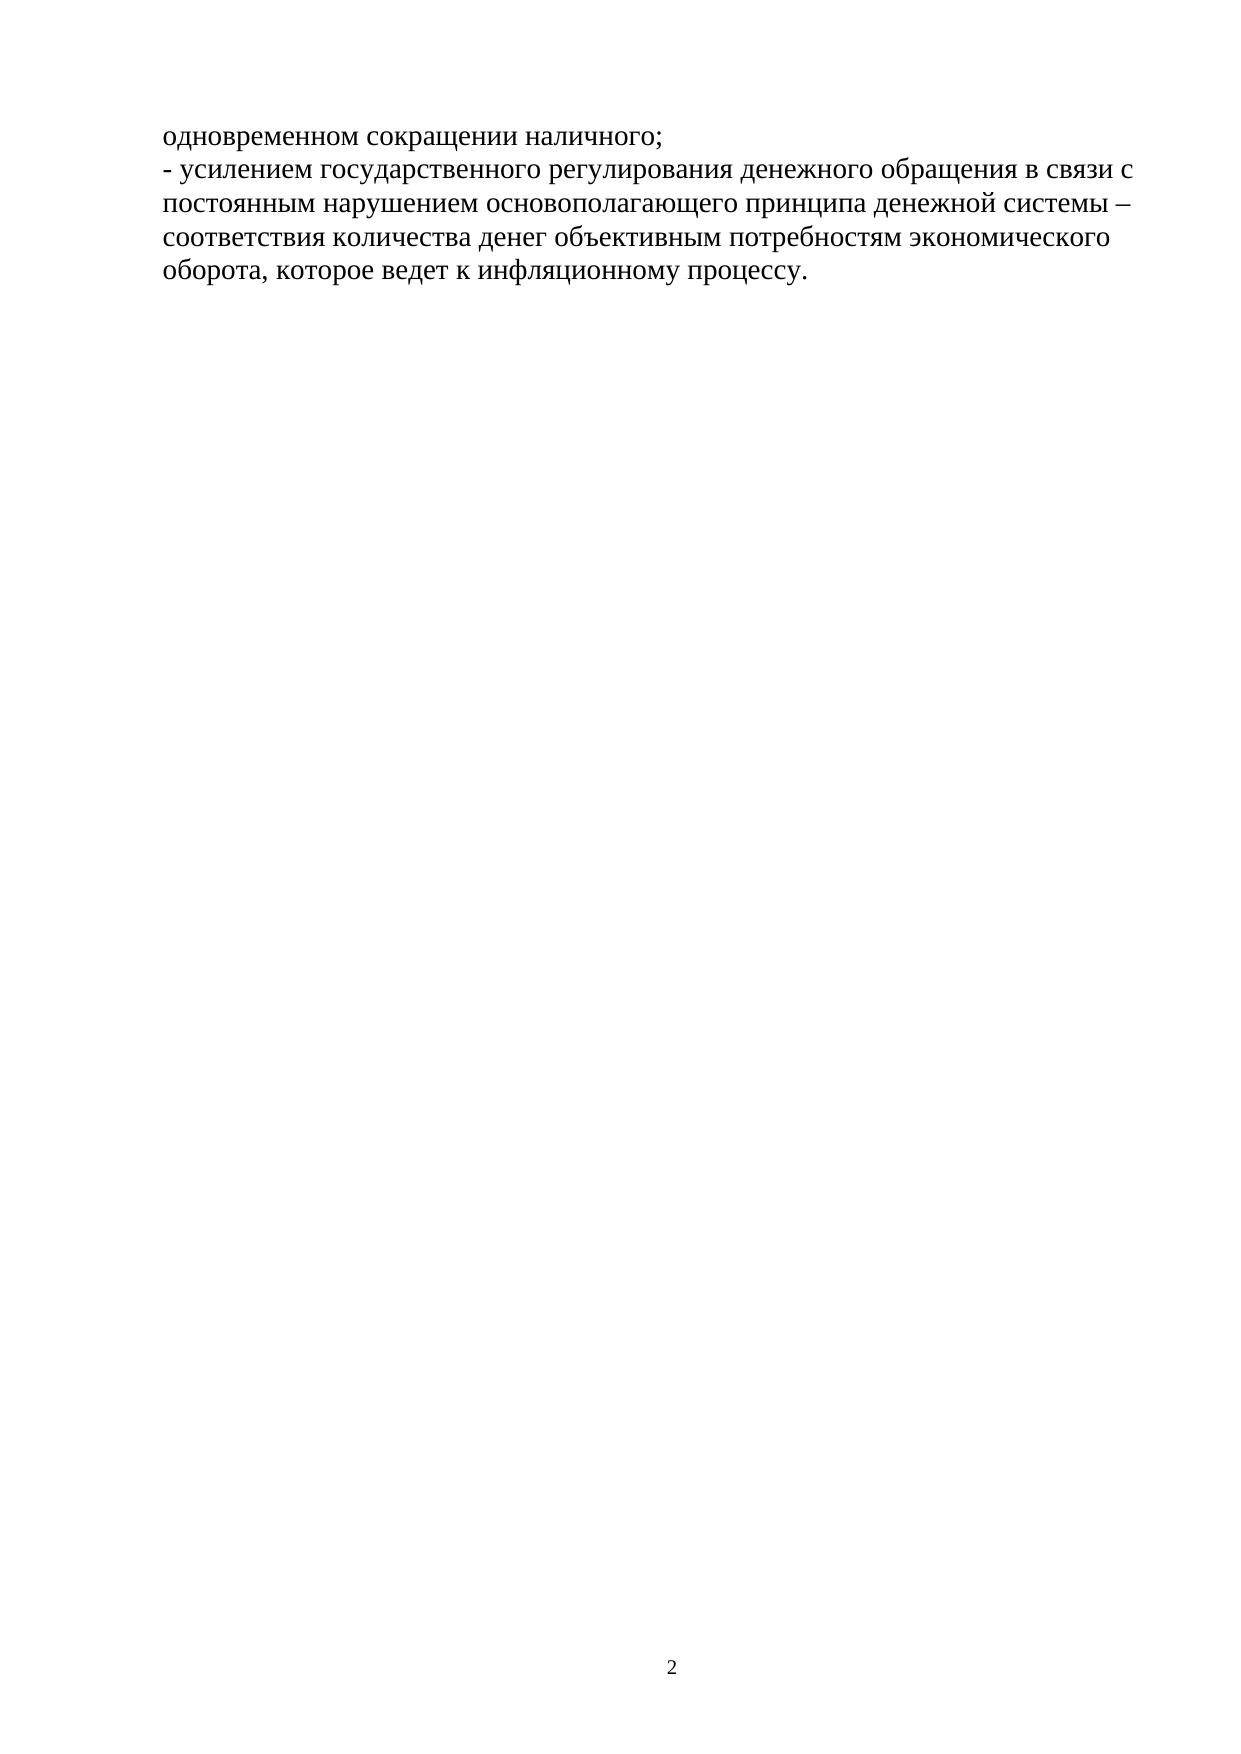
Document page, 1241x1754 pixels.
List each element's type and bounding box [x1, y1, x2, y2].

text [162, 118, 1181, 286]
